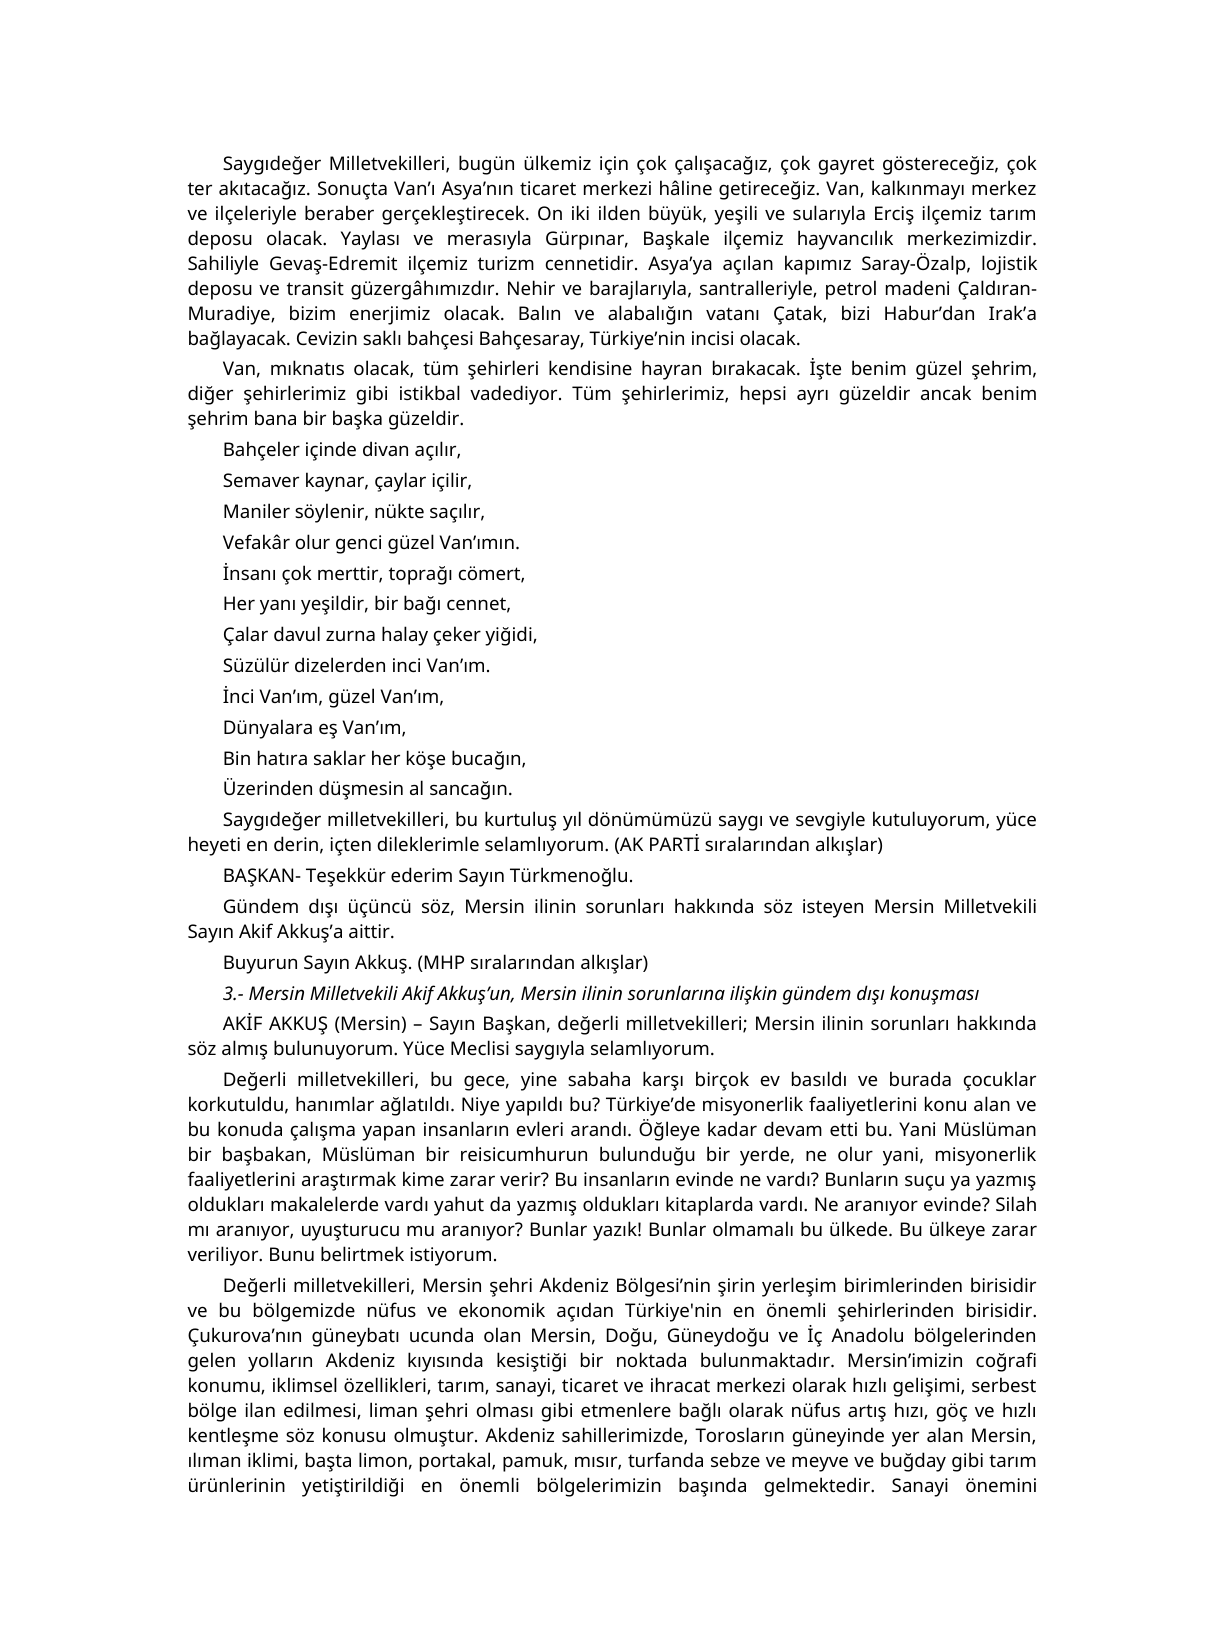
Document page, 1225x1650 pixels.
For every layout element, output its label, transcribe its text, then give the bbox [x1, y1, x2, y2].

text İnsanı çok merttir, toprağı cömert, [187, 560, 1038, 585]
text Dünyalara eş Van’ım, [187, 714, 1038, 739]
text Süzülür dizelerden inci Van’ım. [187, 652, 1038, 677]
text Gündem dışı üçüncü söz, Mersin ilinin sorunları hakkında söz isteyen Mersin Milletvekili Sayın Akif Akkuş’a aittir. [187, 893, 1038, 943]
text AKİF AKKUŞ (Mersin) – Sayın Başkan, değerli milletvekilleri; Mersin ilinin sorunları hakkında söz almış bulunuyorum. Yüce Meclisi saygıyla selamlıyorum. [187, 1011, 1038, 1061]
text BAŞKAN- Teşekkür ederim Sayın Türkmenoğlu. [187, 862, 1038, 887]
text Buyurun Sayın Akkuş. (MHP sıralarından alkışlar) [187, 949, 1038, 974]
text Çalar davul zurna halay çeker yiğidi, [187, 622, 1038, 647]
text 3.- Mersin Milletvekili Akif Akkuş’un, Mersin ilinin sorunlarına ilişkin gündem dışı konuşması [187, 980, 1038, 1005]
text Semaver kaynar, çaylar içilir, [187, 467, 1038, 492]
text Değerli milletvekilleri, bu gece, yine sabaha karşı birçok ev basıldı ve burada çocuklar korkutuldu, hanımlar ağlatıldı. Niye yapıldı bu? Türkiye’de misyonerlik faaliyetlerini konu alan ve bu konuda çalışma yapan insanların evleri arandı. Öğleye kadar devam etti bu. Yani Müslüman bir başbakan, Müslüman bir reisicumhurun bulunduğu bir yerde, ne olur yani, misyonerlik faaliyetlerini araştırmak kime zarar verir? Bu insanların evinde ne vardı? Bunların suçu ya yazmış oldukları makalelerde vardı yahut da yazmış oldukları kitaplarda vardı. Ne aranıyor evinde? Silah mı aranıyor, uyuşturucu mu aranıyor? Bunlar yazık! Bunlar olmamalı bu ülkede. Bu ülkeye zarar veriliyor. Bunu belirtmek istiyorum. [187, 1067, 1038, 1267]
text İnci Van’ım, güzel Van’ım, [187, 683, 1038, 708]
text Üzerinden düşmesin al sancağın. [187, 776, 1038, 801]
text Van, mıknatıs olacak, tüm şehirleri kendisine hayran bırakacak. İşte benim güzel şehrim, diğer şehirlerimiz gibi istikbal vadediyor. Tüm şehirlerimiz, hepsi ayrı güzeldir ancak benim şehrim bana bir başka güzeldir. [187, 356, 1038, 431]
text Bahçeler içinde divan açılır, [187, 437, 1038, 462]
text Maniler söylenir, nükte saçılır, [187, 498, 1038, 523]
text Her yanı yeşildir, bir bağı cennet, [187, 591, 1038, 616]
text Saygıdeğer Milletvekilleri, bugün ülkemiz için çok çalışacağız, çok gayret göstereceğiz, çok ter akıtacağız. Sonuçta Van’ı Asya’nın ticaret merkezi hâline getireceğiz. Van, kalkınmayı merkez ve ilçeleriyle beraber gerçekleştirecek. On iki ilden büyük, yeşili ve sularıyla Erciş ilçemiz tarım deposu olacak. Yaylası ve merasıyla Gürpınar, Başkale ilçemiz hayvancılık merkezimizdir. Sahiliyle Gevaş-Edremit ilçemiz turizm cennetidir. Asya’ya açılan kapımız Saray-Özalp, lojistik deposu ve transit güzergâhımızdır. Nehir ve barajlarıyla, santralleriyle, petrol madeni Çaldıran-Muradiye, bizim enerjimiz olacak. Balın ve alabalığın vatanı Çatak, bizi Habur’dan Irak’a bağlayacak. Cevizin saklı bahçesi Bahçesaray, Türkiye’nin incisi olacak. [187, 150, 1038, 350]
text Bin hatıra saklar her köşe bucağın, [187, 745, 1038, 770]
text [187, 1272, 1038, 1497]
text Vefakâr olur genci güzel Van’ımın. [187, 529, 1038, 554]
text Saygıdeğer milletvekilleri, bu kurtuluş yıl dönümümüzü saygı ve sevgiyle kutuluyorum, yüce heyeti en derin, içten dileklerimle selamlıyorum. (AK PARTİ sıralarından alkışlar) [187, 807, 1038, 857]
